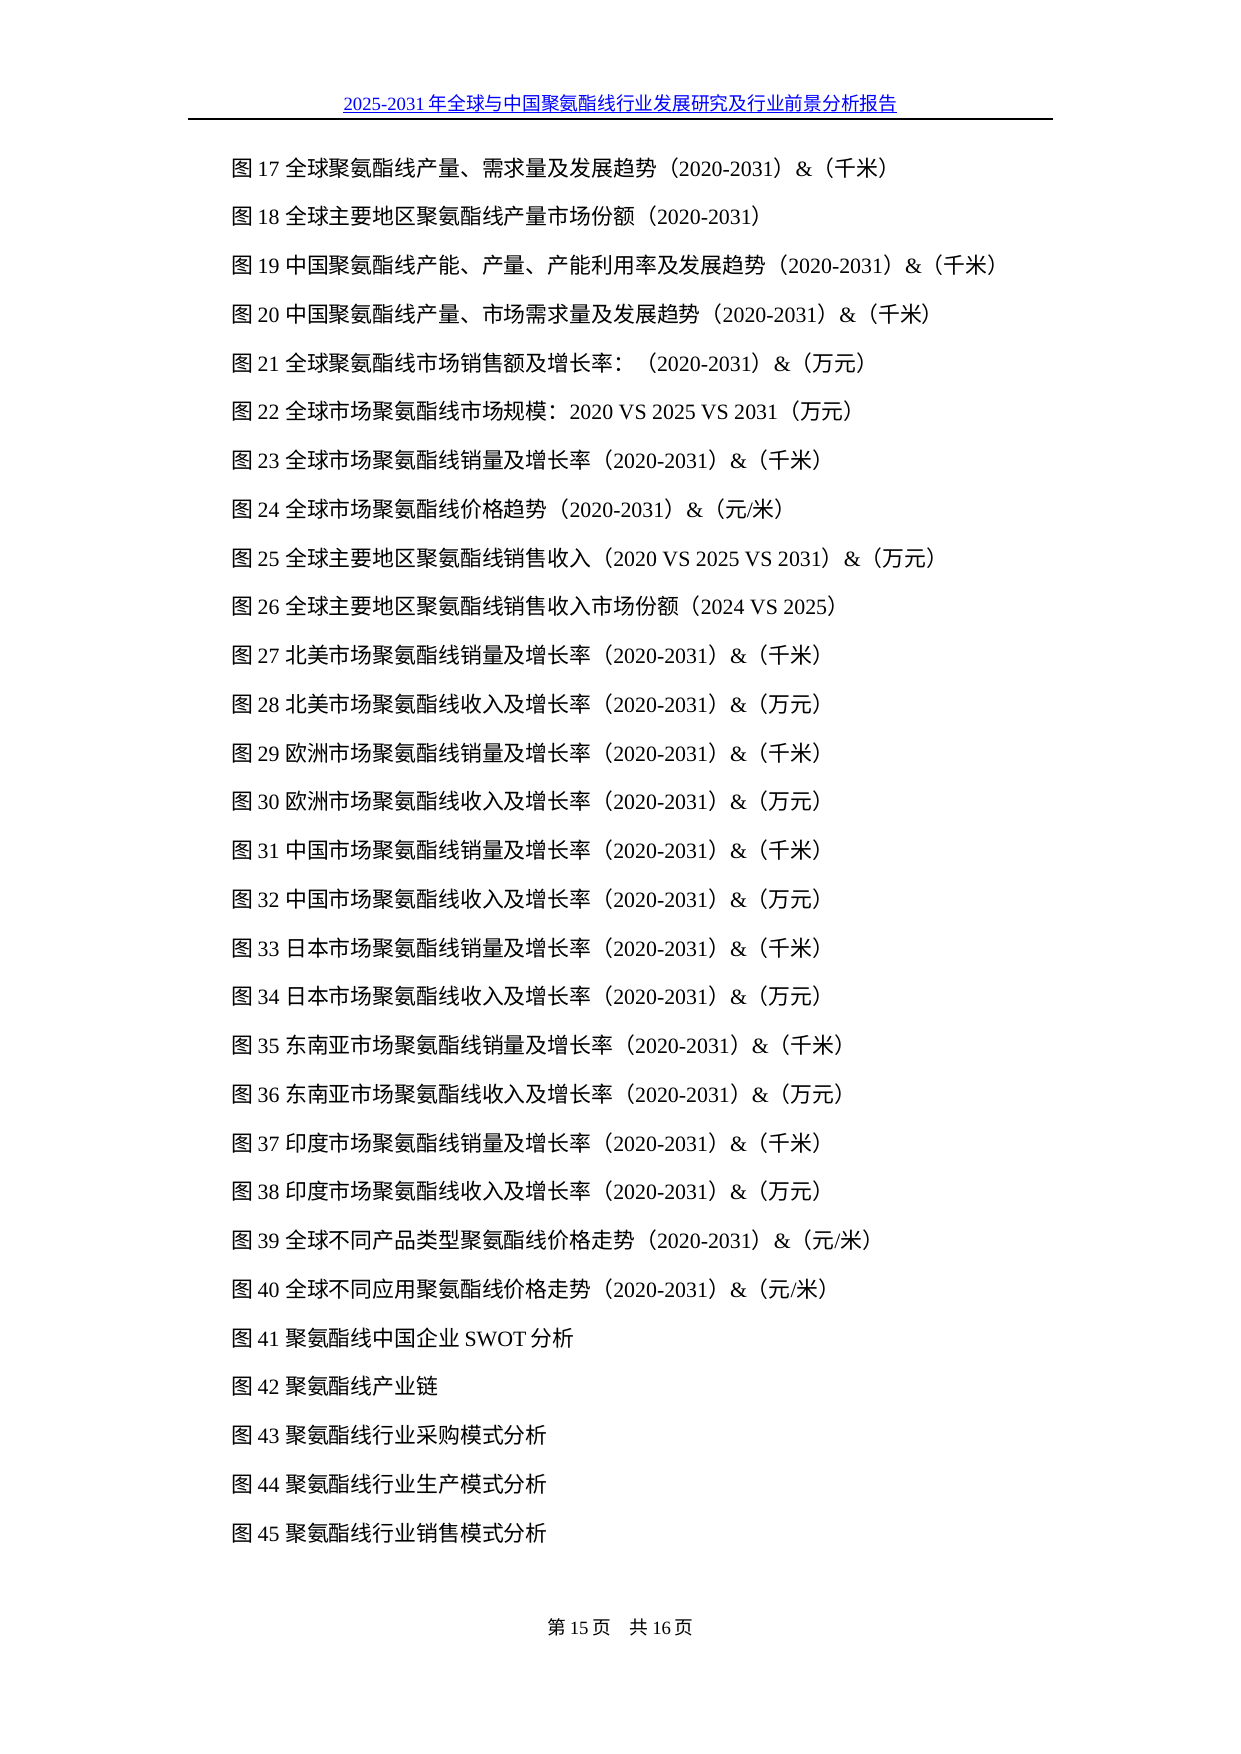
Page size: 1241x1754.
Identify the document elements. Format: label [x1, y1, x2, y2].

text [187, 150, 1053, 1548]
